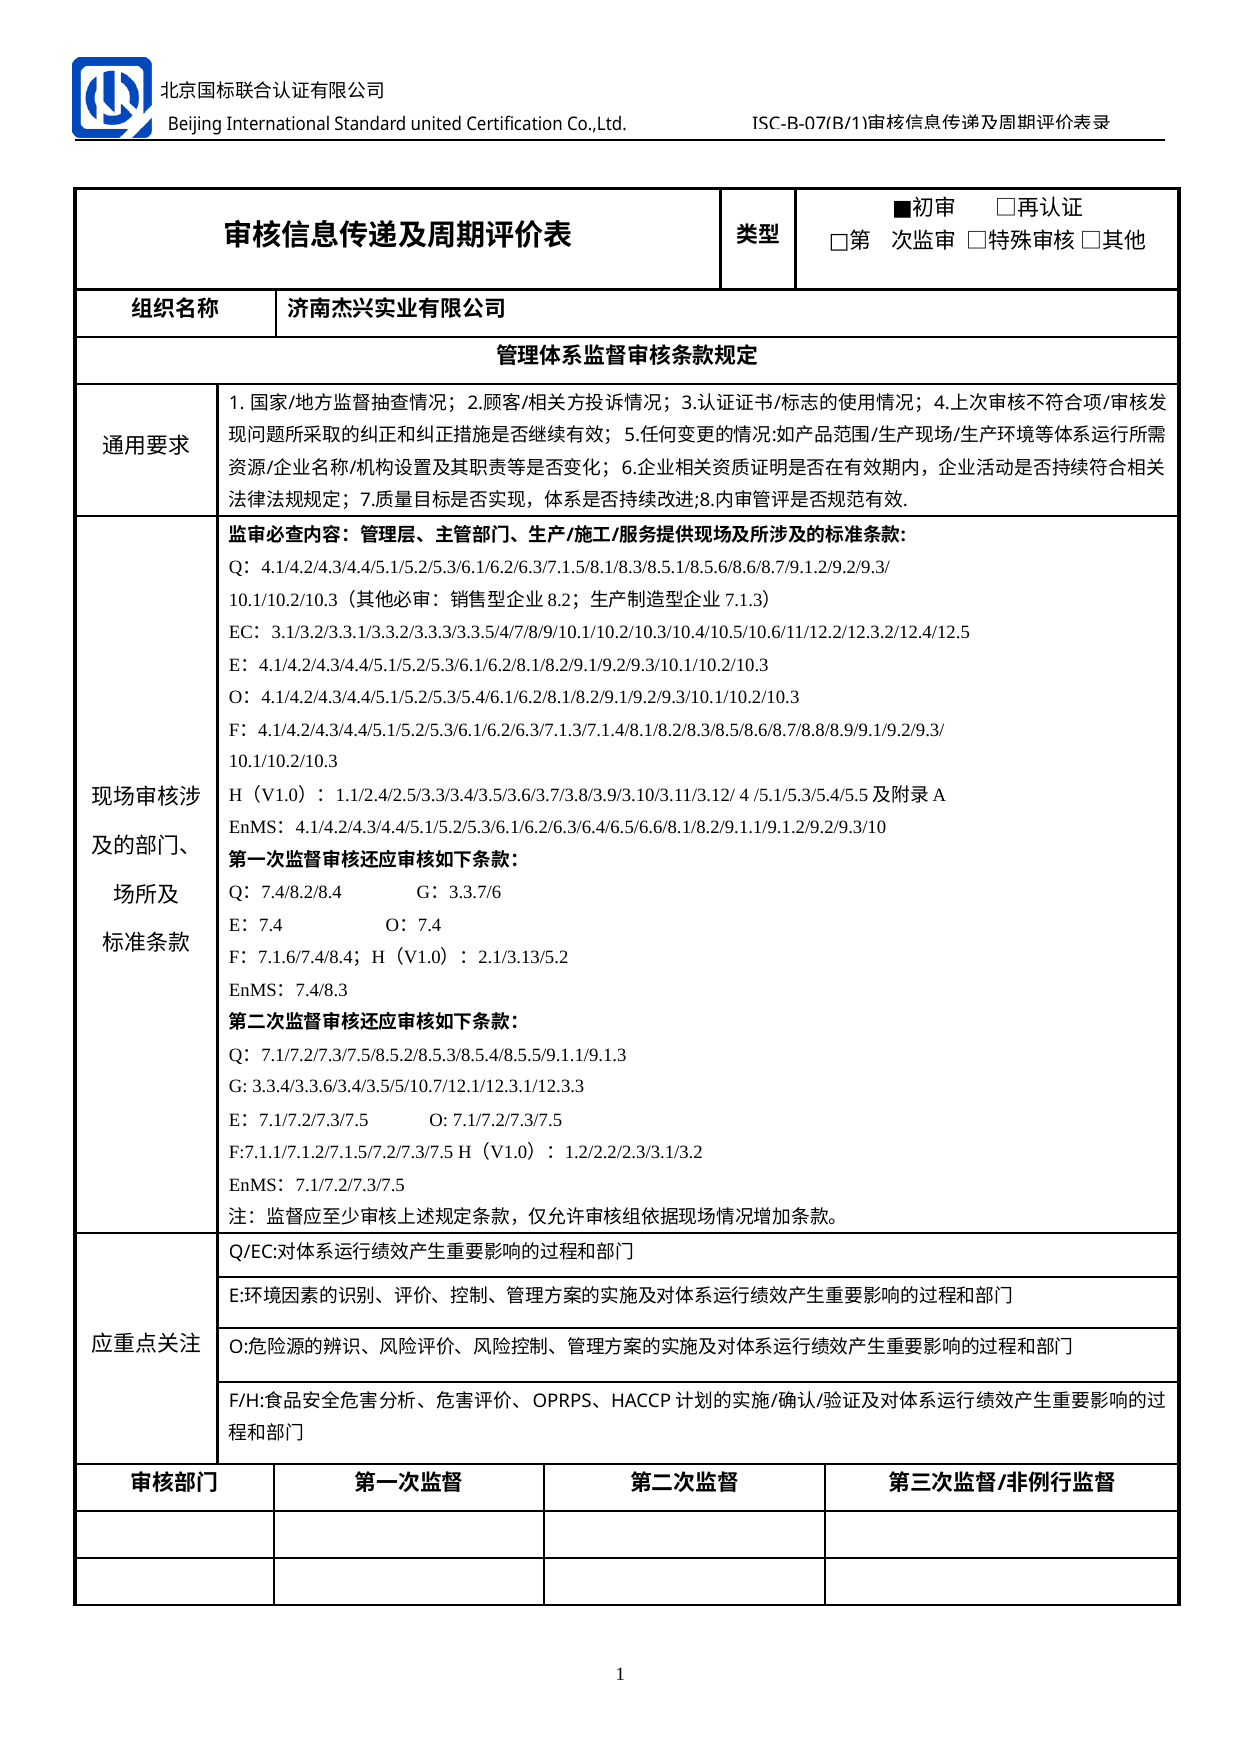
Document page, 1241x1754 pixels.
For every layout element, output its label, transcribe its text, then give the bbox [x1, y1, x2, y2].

table_cell 监审必查内容：管理层、主管部门、生产/施工/服务提供现场及所涉及的标准条款: Q：4.1/4.2/4.3/4.4/5.1/5.2/5.3/6.1/6.2/6.3/7.1.5/8.1/8.3/8.5.1/8.5.6/8.6/8.7/9.1.2/9.2/9.3/ 10.1/10.2/10.3（其他必审：销售型企业8.2；生产制造型企业7.1.3） EC：3.1/3.2/3.3.1/3.3.2/3.3.3/3.3.5/4/7/8/9/10.1/10.2/10.3/10.4/10.5/10.6/11/12.2/12.3.2/12.4/12.5 E：4.1/4.2/4.3/4.4/5.1/5.2/5.3/6.1/6.2/8.1/8.2/9.1/9.2/9.3/10.1/10.2/10.3 O：4.1/4.2/4.3/4.4/5.1/5.2/5.3/5.4/6.1/6.2/8.1/8.2/9.1/9.2/9.3/10.1/10.2/10.3 F：4.1/4.2/4.3/4.4/5.1/5.2/5.3/6.1/6.2/6.3/7.1.3/7.1.4/8.1/8.2/8.3/8.5/8.6/8.7/8.8/8.9/9.1/9.2/9.3/ 10.1/10.2/10.3 H（V1.0）：1.1/2.4/2.5/3.3/3.4/3.5/3.6/3.7/3.8/3.9/3.10/3.11/3.12/ 4 /5.1/5.3/5.4/5.5及附录A EnMS：4.1/4.2/4.3/4.4/5.1/5.2/5.3/6.1/6.2/6.3/6.4/6.5/6.6/8.1/8.2/9.1.1/9.1.2/9.2/9.3/10 第一次监督审核还应审核如下条款： Q：7.4/8.2/8.4 G：3.3.7/6 E：7.4 O：7.4 F：7.1.6/7.4/8.4；H（V1.0）：2.1/3.13/5.2 EnMS：7.4/8.3 第二次监督审核还应审核如下条款： Q：7.1/7.2/7.3/7.5/8.5.2/8.5.3/8.5.4/8.5.5/9.1.1/9.1.3 G: 3.3.4/3.3.6/3.4/3.5/5/10.7/12.1/12.3.1/12.3.3 E：7.1/7.2/7.3/7.5 O: 7.1/7.2/7.3/7.5 F:7.1.1/7.1.2/7.1.5/7.2/7.3/7.5 H（V1.0）：1.2/2.2/2.3/3.1/3.2 EnMS：7.1/7.2/7.3/7.5 注：监督应至少审核上述规定条款，仅允许审核组依据现场情况增加条款。 [219, 517, 1177, 1232]
table_cell [545, 1512, 824, 1557]
table_cell 应重点关注 [77, 1234, 216, 1462]
table_cell 第一次监督 [275, 1465, 543, 1509]
table_cell [826, 1512, 1177, 1557]
table_header ■初审 □再认证 □第 次监审 □特殊审核 □其他 [797, 190, 1177, 287]
table_cell 济南杰兴实业有限公司 [277, 291, 1177, 336]
picture [72, 57, 152, 138]
table_cell 组织名称 [77, 291, 275, 336]
table_header 类型 [722, 190, 794, 287]
table_cell 1. 国家/地方监督抽查情况；2.顾客/相关方投诉情况；3.认证证书/标志的使用情况；4.上次审核不符合项/审核发现问题所采取的纠正和纠正措施是否继续有效；5.任何变更的情况:如产品范围/生产现场/生产环境等体系运行所需资源/企业名称/机构设置及其职责等是否变化；6.企业相关资质证明是否在有效期内，企业活动是否持续符合相关法律法规规定；7.质量目标是否实现，体系是否持续改进;8.内审管评是否规范有效. [219, 385, 1177, 515]
table_cell 现场审核涉及的部门、场所及 标准条款 [77, 517, 216, 1232]
table_header 审核信息传递及周期评价表 [77, 190, 719, 287]
table_cell [77, 1512, 273, 1557]
table_cell Q/EC:对体系运行绩效产生重要影响的过程和部门 [219, 1234, 1177, 1276]
table_cell F/H:食品安全危害分析、危害评价、OPRPS、HACCP计划的实施/确认/验证及对体系运行绩效产生重要影响的过程和部门 [219, 1383, 1177, 1462]
table_cell 第三次监督/非例行监督 [826, 1465, 1177, 1509]
table_cell O:危险源的辨识、风险评价、风险控制、管理方案的实施及对体系运行绩效产生重要影响的过程和部门 [219, 1329, 1177, 1381]
table_cell [826, 1559, 1177, 1604]
table_cell E:环境因素的识别、评价、控制、管理方案的实施及对体系运行绩效产生重要影响的过程和部门 [219, 1278, 1177, 1327]
table_cell [545, 1559, 824, 1604]
table_cell [77, 1559, 273, 1604]
table_cell [275, 1512, 543, 1557]
table_cell 通用要求 [77, 385, 216, 515]
table_cell [275, 1559, 543, 1604]
table_cell 管理体系监督审核条款规定 [77, 338, 1177, 383]
table_cell 审核部门 [77, 1465, 273, 1509]
table_cell 第二次监督 [545, 1465, 824, 1509]
